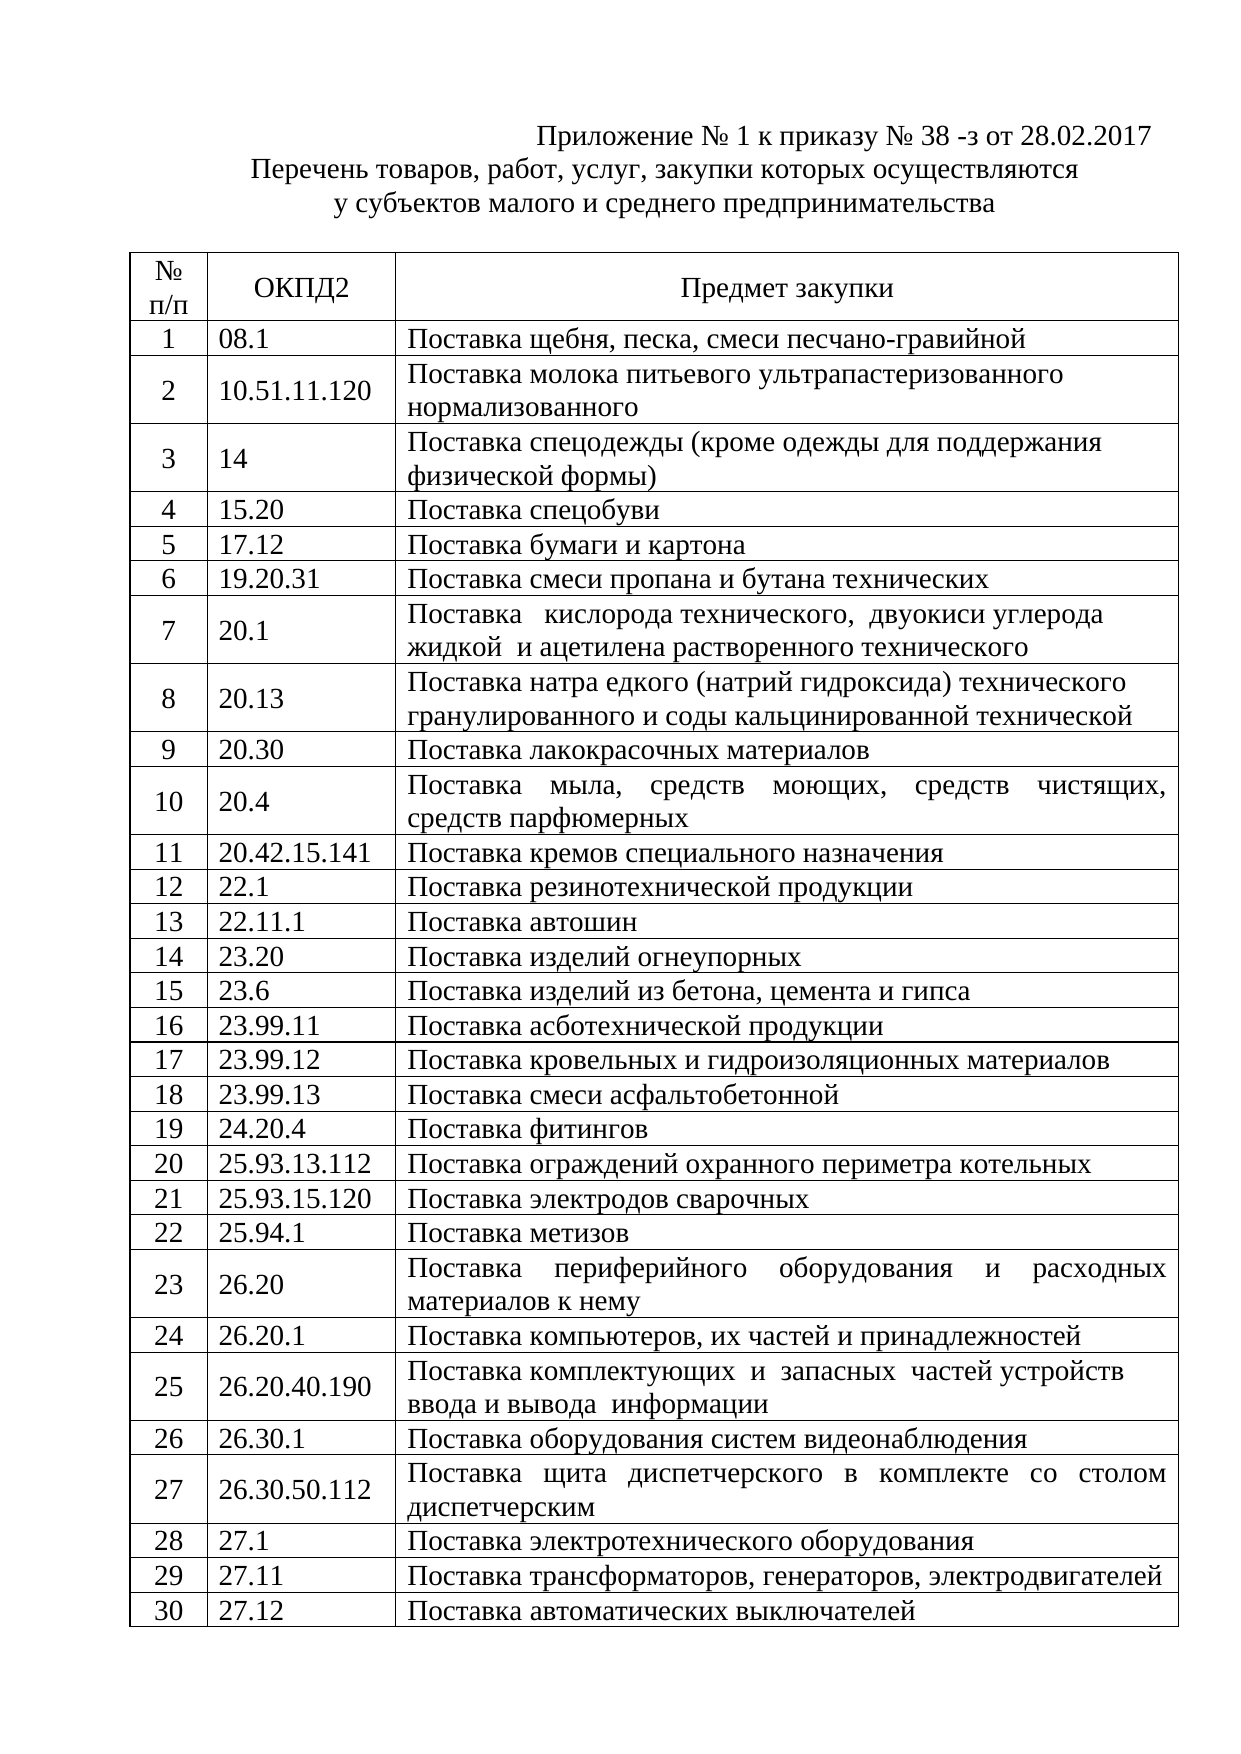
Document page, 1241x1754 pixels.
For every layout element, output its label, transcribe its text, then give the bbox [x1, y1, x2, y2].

table_cell 22.11.1 [208, 904, 395, 938]
table_cell 26.20.1 [208, 1318, 395, 1352]
table_cell Поставка спецодежды (кроме одежды для поддержания физической формы) [396, 424, 1178, 491]
table_cell 20 [131, 1146, 207, 1180]
table_cell 27 [131, 1455, 207, 1522]
table_cell Поставка трансформаторов, генераторов, электродвигателей [396, 1558, 1178, 1592]
table_cell Поставка периферийного оборудования и расходных материалов к нему [396, 1250, 1178, 1317]
table_cell 5 [131, 527, 207, 560]
table_cell Поставка оборудования систем видеонаблюдения [396, 1421, 1178, 1454]
table_cell 16 [131, 1008, 207, 1041]
table_cell 3 [131, 424, 207, 491]
table_cell 11 [131, 835, 207, 868]
table_cell Поставка компьютеров, их частей и принадлежностей [396, 1318, 1178, 1352]
table_cell 15 [131, 973, 207, 1007]
table_cell Поставка смеси пропана и бутана технических [396, 561, 1178, 595]
table_cell Поставка изделий из бетона, цемента и гипса [396, 973, 1178, 1007]
table_cell 19.20.31 [208, 561, 395, 595]
table_cell Поставка молока питьевого ультрапастеризованного нормализованного [396, 356, 1178, 423]
table_cell Поставка мыла, средств моющих, средств чистящих, средств парфюмерных [396, 767, 1178, 834]
table_cell 23.99.11 [208, 1008, 395, 1041]
text у субъектов малого и среднего предпринимательства [177, 185, 1152, 219]
table_cell 23.99.13 [208, 1077, 395, 1111]
table_cell 22.1 [208, 870, 395, 903]
table_cell 24 [131, 1318, 207, 1352]
table_header № п/п [131, 253, 207, 320]
table_cell 18 [131, 1077, 207, 1111]
table_cell 22 [131, 1215, 207, 1249]
table_cell Поставка лакокрасочных материалов [396, 732, 1178, 766]
table_cell Поставка автоматических выключателей [396, 1593, 1178, 1626]
table_cell Поставка кровельных и гидроизоляционных материалов [396, 1043, 1178, 1076]
table_cell 23.99.12 [208, 1043, 395, 1076]
table_cell 17.12 [208, 527, 395, 560]
table_cell 7 [131, 596, 207, 663]
table_cell 26 [131, 1421, 207, 1454]
table_cell Поставка ограждений охранного периметра котельных [396, 1146, 1178, 1180]
table_cell 4 [131, 492, 207, 526]
table_cell 29 [131, 1558, 207, 1592]
table_cell 20.1 [208, 596, 395, 663]
table_cell 6 [131, 561, 207, 595]
table_cell Поставка смеси асфальтобетонной [396, 1077, 1178, 1111]
table_cell 30 [131, 1593, 207, 1626]
table_cell 10 [131, 767, 207, 834]
table_cell 23 [131, 1250, 207, 1317]
table_cell 20.30 [208, 732, 395, 766]
table_cell Поставка автошин [396, 904, 1178, 938]
text Перечень товаров, работ, услуг, закупки которых осуществляются [177, 152, 1152, 185]
table_cell Поставка электротехнического оборудования [396, 1524, 1178, 1557]
table_cell 27.1 [208, 1524, 395, 1557]
table_cell 1 [131, 321, 207, 355]
table_cell 20.13 [208, 664, 395, 731]
table_cell 14 [131, 939, 207, 972]
table_cell 26.20.40.190 [208, 1353, 395, 1420]
table_cell 23.6 [208, 973, 395, 1007]
table_cell Поставка электродов сварочных [396, 1181, 1178, 1214]
table_cell 20.4 [208, 767, 395, 834]
table_cell 10.51.11.120 [208, 356, 395, 423]
table_cell 26.30.1 [208, 1421, 395, 1454]
table_cell Поставка щебня, песка, смеси песчано-гравийной [396, 321, 1178, 355]
table_cell Поставка натра едкого (натрий гидроксида) технического гранулированного и соды кальцинированной технической [396, 664, 1178, 731]
table_cell 14 [208, 424, 395, 491]
table_cell Поставка метизов [396, 1215, 1178, 1249]
table_header Предмет закупки [396, 253, 1178, 320]
table_cell 08.1 [208, 321, 395, 355]
table_cell 12 [131, 870, 207, 903]
table_cell 15.20 [208, 492, 395, 526]
table_cell Поставка фитингов [396, 1112, 1178, 1145]
table_cell 17 [131, 1043, 207, 1076]
table_cell 19 [131, 1112, 207, 1145]
table_header ОКПД2 [208, 253, 395, 320]
table_cell Поставка изделий огнеупорных [396, 939, 1178, 972]
table_cell 25.93.15.120 [208, 1181, 395, 1214]
table_cell 25.94.1 [208, 1215, 395, 1249]
table_cell 2 [131, 356, 207, 423]
table_cell Поставка кислорода технического, двуокиси углерода жидкой и ацетилена растворенного технического [396, 596, 1178, 663]
table_cell Поставка комплектующих и запасных частей устройств ввода и вывода информации [396, 1353, 1178, 1420]
table_cell 21 [131, 1181, 207, 1214]
table_cell Поставка асботехнической продукции [396, 1008, 1178, 1041]
table_cell 27.12 [208, 1593, 395, 1626]
table_cell Поставка резинотехнической продукции [396, 870, 1178, 903]
table_cell 27.11 [208, 1558, 395, 1592]
table_cell 23.20 [208, 939, 395, 972]
table_cell 9 [131, 732, 207, 766]
table_cell 25 [131, 1353, 207, 1420]
table_cell Поставка спецобуви [396, 492, 1178, 526]
table_cell 25.93.13.112 [208, 1146, 395, 1180]
table_cell 26.20 [208, 1250, 395, 1317]
table_cell Поставка кремов специального назначения [396, 835, 1178, 868]
table_cell 28 [131, 1524, 207, 1557]
table_cell Поставка бумаги и картона [396, 527, 1178, 560]
table_cell 8 [131, 664, 207, 731]
table_cell Поставка щита диспетчерского в комплекте со столом диспетчерским [396, 1455, 1178, 1522]
text Приложение № 1 к приказу № 38 -з от 28.02.2017 [177, 118, 1152, 152]
table_cell 24.20.4 [208, 1112, 395, 1145]
table_cell 20.42.15.141 [208, 835, 395, 868]
table_cell 13 [131, 904, 207, 938]
table_cell 26.30.50.112 [208, 1455, 395, 1522]
